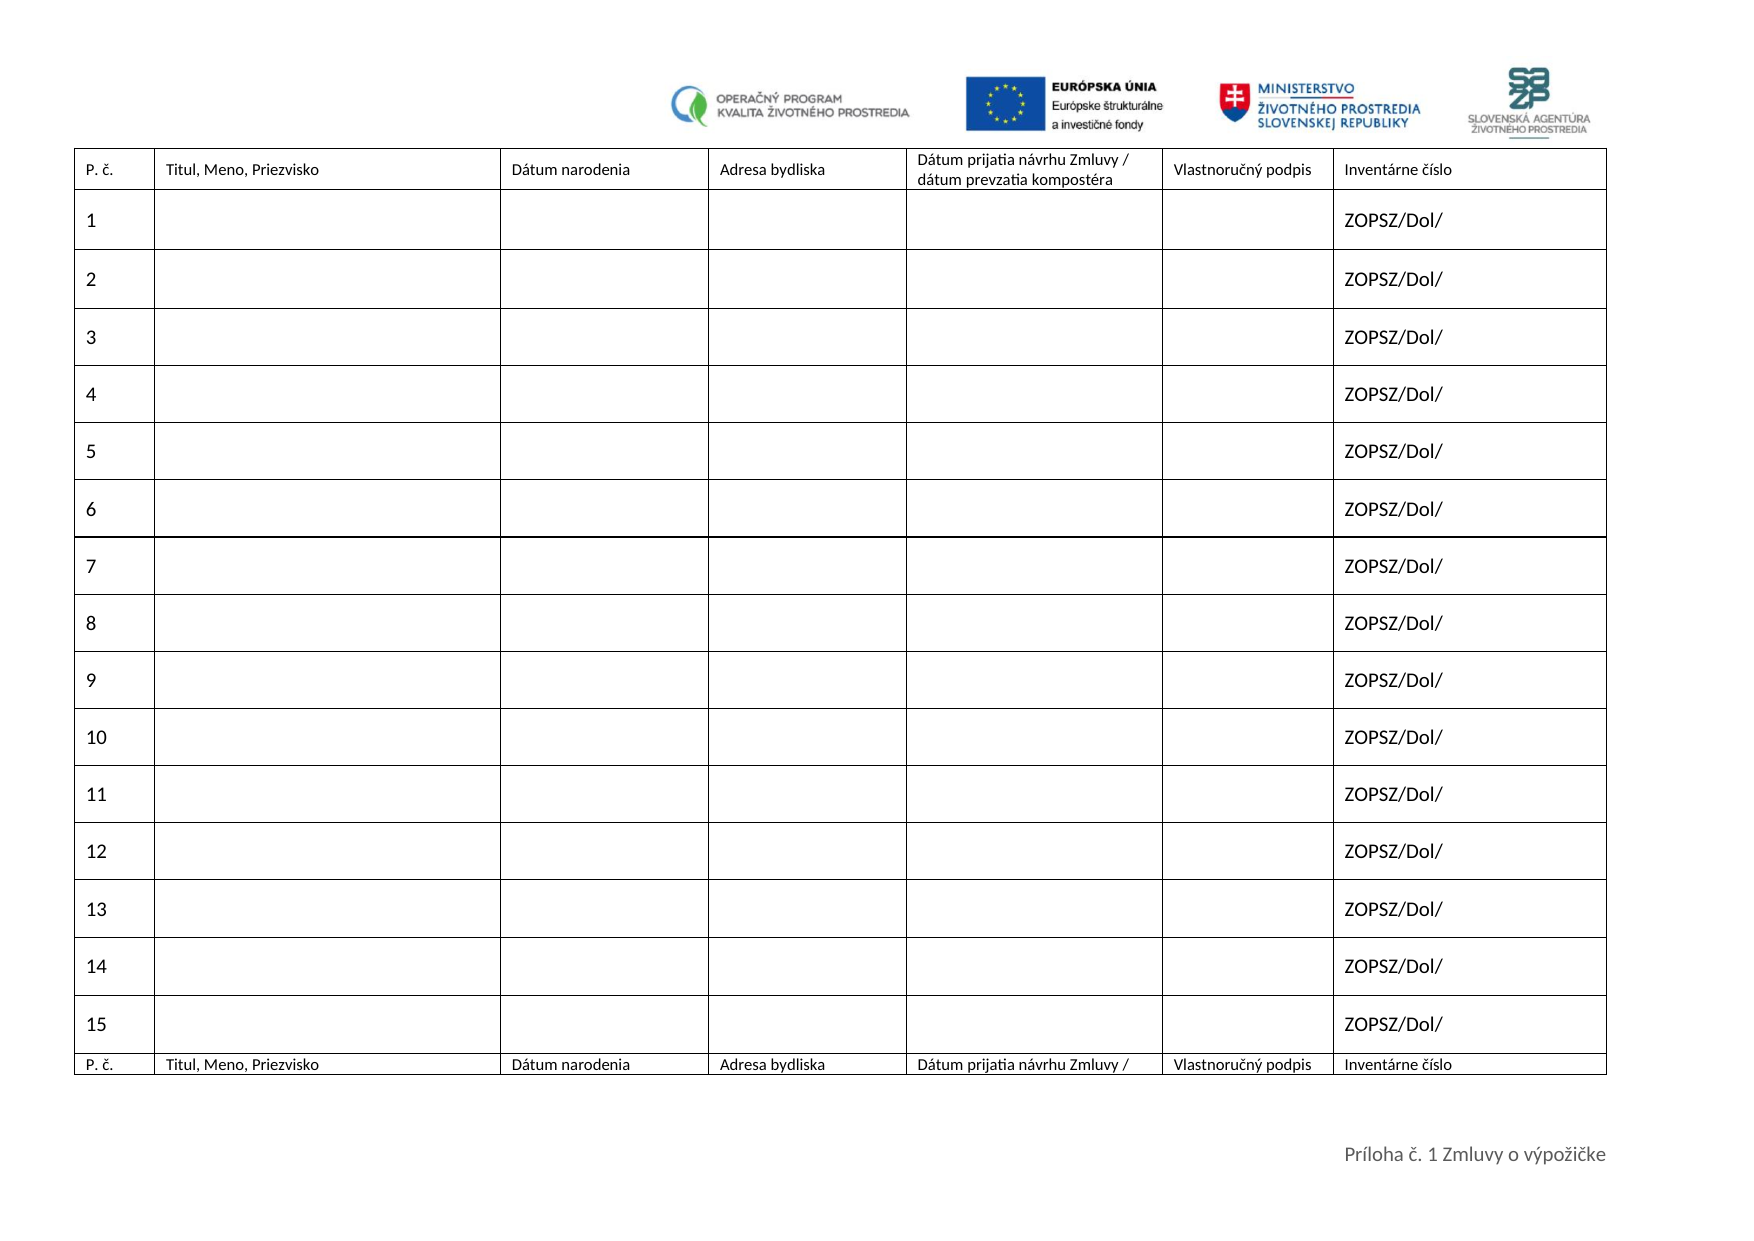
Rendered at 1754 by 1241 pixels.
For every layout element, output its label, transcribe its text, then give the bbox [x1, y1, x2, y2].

table_cell [501, 309, 708, 365]
table_cell [907, 996, 1162, 1053]
table_cell 7 [75, 538, 154, 593]
table_cell [709, 538, 906, 593]
table_cell Dátum prijatia návrhu Zmluvy / dátum prevzatia kompostéra [907, 1054, 1162, 1074]
table_cell Titul, Meno, Priezvisko [155, 1054, 500, 1074]
table_cell 13 [75, 880, 154, 937]
table_header Inventárne číslo [1334, 149, 1606, 189]
table_cell 9 [75, 652, 154, 708]
table_cell ZOPSZ/Dol/ [1334, 709, 1606, 765]
table_cell [501, 652, 708, 708]
table_cell ZOPSZ/Dol/ [1334, 938, 1606, 995]
table_cell 11 [75, 766, 154, 822]
table_cell [155, 880, 500, 937]
table_cell [907, 366, 1162, 422]
table_cell ZOPSZ/Dol/ [1334, 423, 1606, 479]
table_cell [155, 480, 500, 536]
table_cell [155, 652, 500, 708]
table_cell [1163, 996, 1333, 1053]
table_cell [907, 938, 1162, 995]
table_cell [501, 538, 708, 593]
picture [661, 51, 1607, 147]
table_cell [1163, 423, 1333, 479]
table_cell [907, 880, 1162, 937]
table_cell [709, 595, 906, 651]
table_cell [1163, 595, 1333, 651]
table_cell ZOPSZ/Dol/ [1334, 595, 1606, 651]
table_cell Inventárne číslo [1334, 1054, 1606, 1074]
table_header Adresa bydliska [709, 149, 906, 189]
table_cell Vlastnoručný podpis [1163, 1054, 1333, 1074]
table_cell [709, 652, 906, 708]
table_cell 3 [75, 309, 154, 365]
table_cell [709, 366, 906, 422]
table_cell ZOPSZ/Dol/ [1334, 480, 1606, 536]
table_cell [907, 480, 1162, 536]
table_cell [709, 250, 906, 308]
table_cell 14 [75, 938, 154, 995]
table_cell [155, 709, 500, 765]
table_cell [501, 366, 708, 422]
table_cell [1163, 823, 1333, 879]
table_cell 10 [75, 709, 154, 765]
table_cell 5 [75, 423, 154, 479]
table_cell ZOPSZ/Dol/ [1334, 823, 1606, 879]
table_cell [709, 423, 906, 479]
table_header Dátum prijatia návrhu Zmluvy / dátum prevzatia kompostéra [907, 149, 1162, 189]
table_cell [155, 766, 500, 822]
table_cell 15 [75, 996, 154, 1053]
table_cell [1163, 309, 1333, 365]
table_cell [155, 250, 500, 308]
table_cell [1163, 938, 1333, 995]
table_cell [709, 938, 906, 995]
table_cell [907, 595, 1162, 651]
table_cell [155, 938, 500, 995]
table_cell [709, 190, 906, 249]
table_cell Dátum narodenia [501, 1054, 708, 1074]
table_cell [501, 823, 708, 879]
table_cell [1163, 480, 1333, 536]
table_cell [501, 423, 708, 479]
table_cell 8 [75, 595, 154, 651]
table_cell ZOPSZ/Dol/ [1334, 996, 1606, 1053]
table_cell [501, 250, 708, 308]
table_cell [501, 996, 708, 1053]
table_cell [155, 366, 500, 422]
table_cell [709, 996, 906, 1053]
table_header P. č. [75, 149, 154, 189]
table_cell [155, 996, 500, 1053]
table_cell 6 [75, 480, 154, 536]
table_cell [155, 190, 500, 249]
table_cell [709, 766, 906, 822]
table_header Dátum narodenia [501, 149, 708, 189]
table_cell ZOPSZ/Dol/ [1334, 190, 1606, 249]
table_cell [155, 538, 500, 593]
table_cell 12 [75, 823, 154, 879]
table_cell [907, 250, 1162, 308]
table_cell [1163, 366, 1333, 422]
table_cell ZOPSZ/Dol/ [1334, 766, 1606, 822]
table_cell [155, 423, 500, 479]
table_cell [907, 652, 1162, 708]
table_cell [1163, 250, 1333, 308]
table_cell [155, 309, 500, 365]
table_cell 2 [75, 250, 154, 308]
table_cell [501, 880, 708, 937]
table_cell [501, 595, 708, 651]
table_cell Adresa bydliska [709, 1054, 906, 1074]
table_cell [709, 709, 906, 765]
table_cell [501, 938, 708, 995]
table_cell [907, 309, 1162, 365]
table_cell 4 [75, 366, 154, 422]
table_cell ZOPSZ/Dol/ [1334, 880, 1606, 937]
table_cell [907, 190, 1162, 249]
table_cell [1163, 766, 1333, 822]
table_cell [907, 538, 1162, 593]
table_cell [907, 823, 1162, 879]
table_cell [501, 766, 708, 822]
table_cell [1163, 538, 1333, 593]
table_cell [907, 423, 1162, 479]
table_cell [501, 190, 708, 249]
table_cell ZOPSZ/Dol/ [1334, 366, 1606, 422]
table_cell ZOPSZ/Dol/ [1334, 652, 1606, 708]
table_cell [1163, 190, 1333, 249]
table_header Titul, Meno, Priezvisko [155, 149, 500, 189]
table_cell [709, 880, 906, 937]
table_cell [1163, 880, 1333, 937]
table_cell [1163, 709, 1333, 765]
table_cell ZOPSZ/Dol/ [1334, 309, 1606, 365]
table_header Vlastnoručný podpis [1163, 149, 1333, 189]
table_cell [709, 823, 906, 879]
table_cell [155, 595, 500, 651]
table_cell ZOPSZ/Dol/ [1334, 250, 1606, 308]
table_cell 1 [75, 190, 154, 249]
table_cell [155, 823, 500, 879]
table_cell P. č. [75, 1054, 154, 1074]
table_cell [1163, 652, 1333, 708]
table_cell [907, 709, 1162, 765]
table_cell [501, 709, 708, 765]
table_cell ZOPSZ/Dol/ [1334, 538, 1606, 593]
table_cell [709, 309, 906, 365]
table_cell [709, 480, 906, 536]
table_cell [907, 766, 1162, 822]
table_cell [501, 480, 708, 536]
